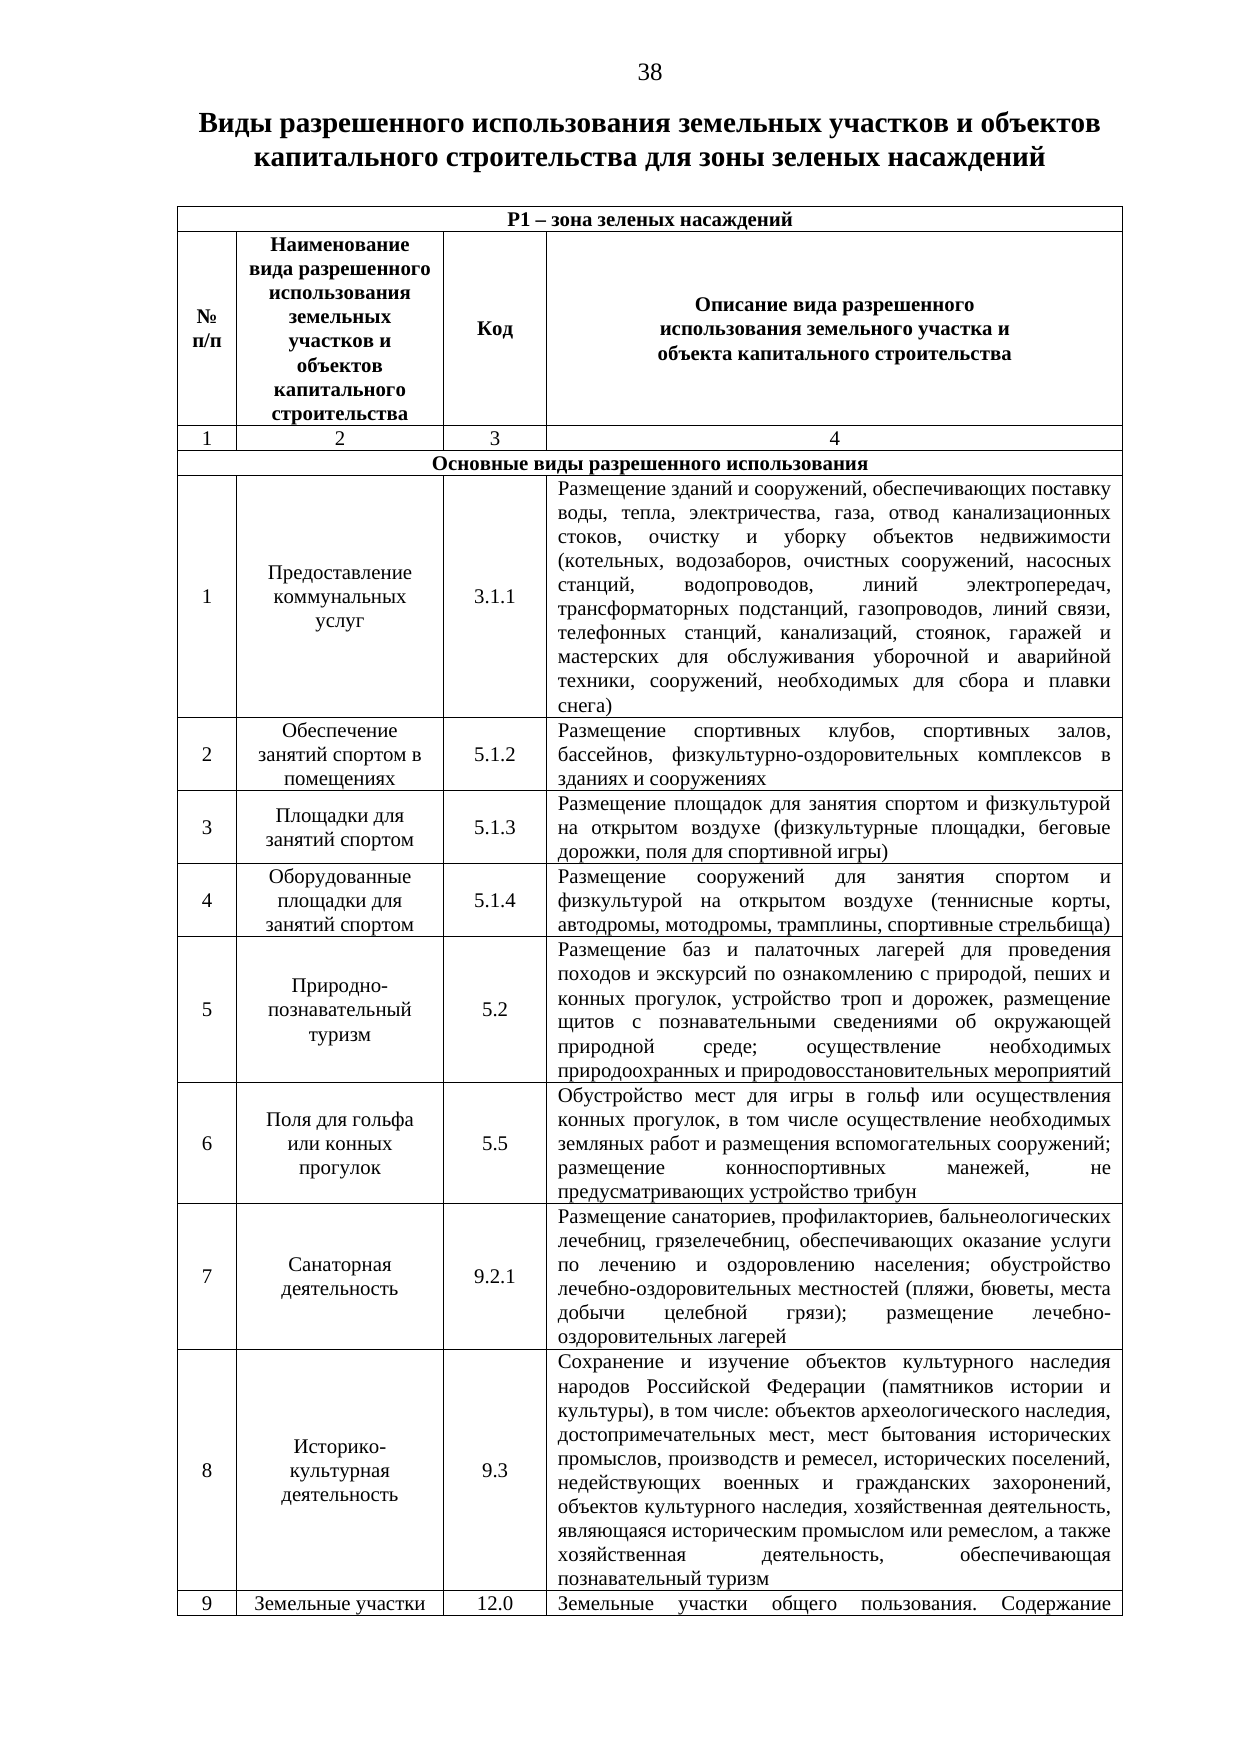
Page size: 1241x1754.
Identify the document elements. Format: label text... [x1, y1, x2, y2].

table_cell 5.1.3 [444, 791, 546, 863]
table_cell 4 [547, 426, 1122, 450]
table_cell 7 [178, 1204, 236, 1348]
table_cell Оборудованные площадки для занятий спортом [237, 864, 443, 936]
table_cell Обеспечение занятий спортом в помещениях [237, 718, 443, 790]
table_cell 8 [178, 1350, 236, 1590]
table_cell 5.5 [444, 1083, 546, 1203]
table_cell 3 [444, 426, 546, 450]
table_cell 4 [178, 864, 236, 936]
table_header Р1 – зона зеленых насаждений [178, 207, 1122, 231]
table_cell 9.2.1 [444, 1204, 546, 1348]
table_cell № п/п [178, 232, 236, 425]
table_cell 5 [178, 937, 236, 1082]
table_cell Поля для гольфа или конных прогулок [237, 1083, 443, 1203]
table_cell Наименование вида разрешенного использования земельных участков и объектов капитального строительства [237, 232, 443, 425]
table_cell Описание вида разрешенного использования земельного участка и объекта капитального строительства [547, 232, 1122, 425]
table_cell 1 [178, 426, 236, 450]
table_cell 5.1.2 [444, 718, 546, 790]
table_cell Санаторная деятельность [237, 1204, 443, 1348]
table_cell 2 [178, 718, 236, 790]
table_cell 9.3 [444, 1350, 546, 1590]
table_cell 3.1.1 [444, 476, 546, 717]
table_cell Обустройство мест для игры в гольф или осуществления конных прогулок, в том числе осуществление необходимых земляных работ и размещения вспомогательных сооружений; размещение конноспортивных манежей, не предусматривающих устройство трибун [547, 1083, 1122, 1203]
table_cell Историко-культурная деятельность [237, 1350, 443, 1590]
table_cell Размещение санаториев, профилакториев, бальнеологических лечебниц, грязелечебниц, обеспечивающих оказание услуги по лечению и оздоровлению населения; обустройство лечебно-оздоровительных местностей (пляжи, бюветы, места добычи целебной грязи); размещение лечебно-оздоровительных лагерей [547, 1204, 1122, 1348]
table_cell Природно-познавательный туризм [237, 937, 443, 1082]
table_cell Код [444, 232, 546, 425]
table_cell 5.2 [444, 937, 546, 1082]
table_cell 5.1.4 [444, 864, 546, 936]
table_cell Площадки для занятий спортом [237, 791, 443, 863]
table_cell Предоставление коммунальных услуг [237, 476, 443, 717]
table_cell Основные виды разрешенного использования [178, 451, 1122, 475]
table_cell 2 [237, 426, 443, 450]
table_cell Сохранение и изучение объектов культурного наследия народов Российской Федерации (памятников истории и культуры), в том числе: объектов археологического наследия, достопримечательных мест, мест бытования исторических промыслов, производств и ремесел, исторических поселений, недействующих военных и гражданских захоронений, объектов культурного наследия, хозяйственная деятельность, являющаяся историческим промыслом или ремеслом, а также хозяйственная деятельность, обеспечивающая познавательный туризм [547, 1350, 1122, 1590]
table_cell 6 [178, 1083, 236, 1203]
text Виды разрешенного использования земельных участков и объектов капитального строительства для зоны зеленых насаждений [177, 105, 1122, 172]
table_cell Размещение зданий и сооружений, обеспечивающих поставку воды, тепла, электричества, газа, отвод канализационных стоков, очистку и уборку объектов недвижимости (котельных, водозаборов, очистных сооружений, насосных станций, водопроводов, линий электропередач, трансформаторных подстанций, газопроводов, линий связи, телефонных станций, канализаций, стоянок, гаражей и мастерских для обслуживания уборочной и аварийной техники, сооружений, необходимых для сбора и плавки снега) [547, 476, 1122, 717]
table_cell Размещение спортивных клубов, спортивных залов, бассейнов, физкультурно-оздоровительных комплексов в зданиях и сооружениях [547, 718, 1122, 790]
table_cell Размещение сооружений для занятия спортом и физкультурой на открытом воздухе (теннисные корты, автодромы, мотодромы, трамплины, спортивные стрельбища) [547, 864, 1122, 936]
table_cell Размещение баз и палаточных лагерей для проведения походов и экскурсий по ознакомлению с природой, пеших и конных прогулок, устройство троп и дорожек, размещение щитов с познавательными сведениями об окружающей природной среде; осуществление необходимых природоохранных и природовосстановительных мероприятий [547, 937, 1122, 1082]
table_cell 12.0 [444, 1591, 546, 1615]
table_cell 9 [178, 1591, 236, 1615]
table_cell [547, 1591, 1122, 1615]
table_cell 3 [178, 791, 236, 863]
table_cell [237, 1591, 443, 1615]
table_cell 1 [178, 476, 236, 717]
table_cell Размещение площадок для занятия спортом и физкультурой на открытом воздухе (физкультурные площадки, беговые дорожки, поля для спортивной игры) [547, 791, 1122, 863]
